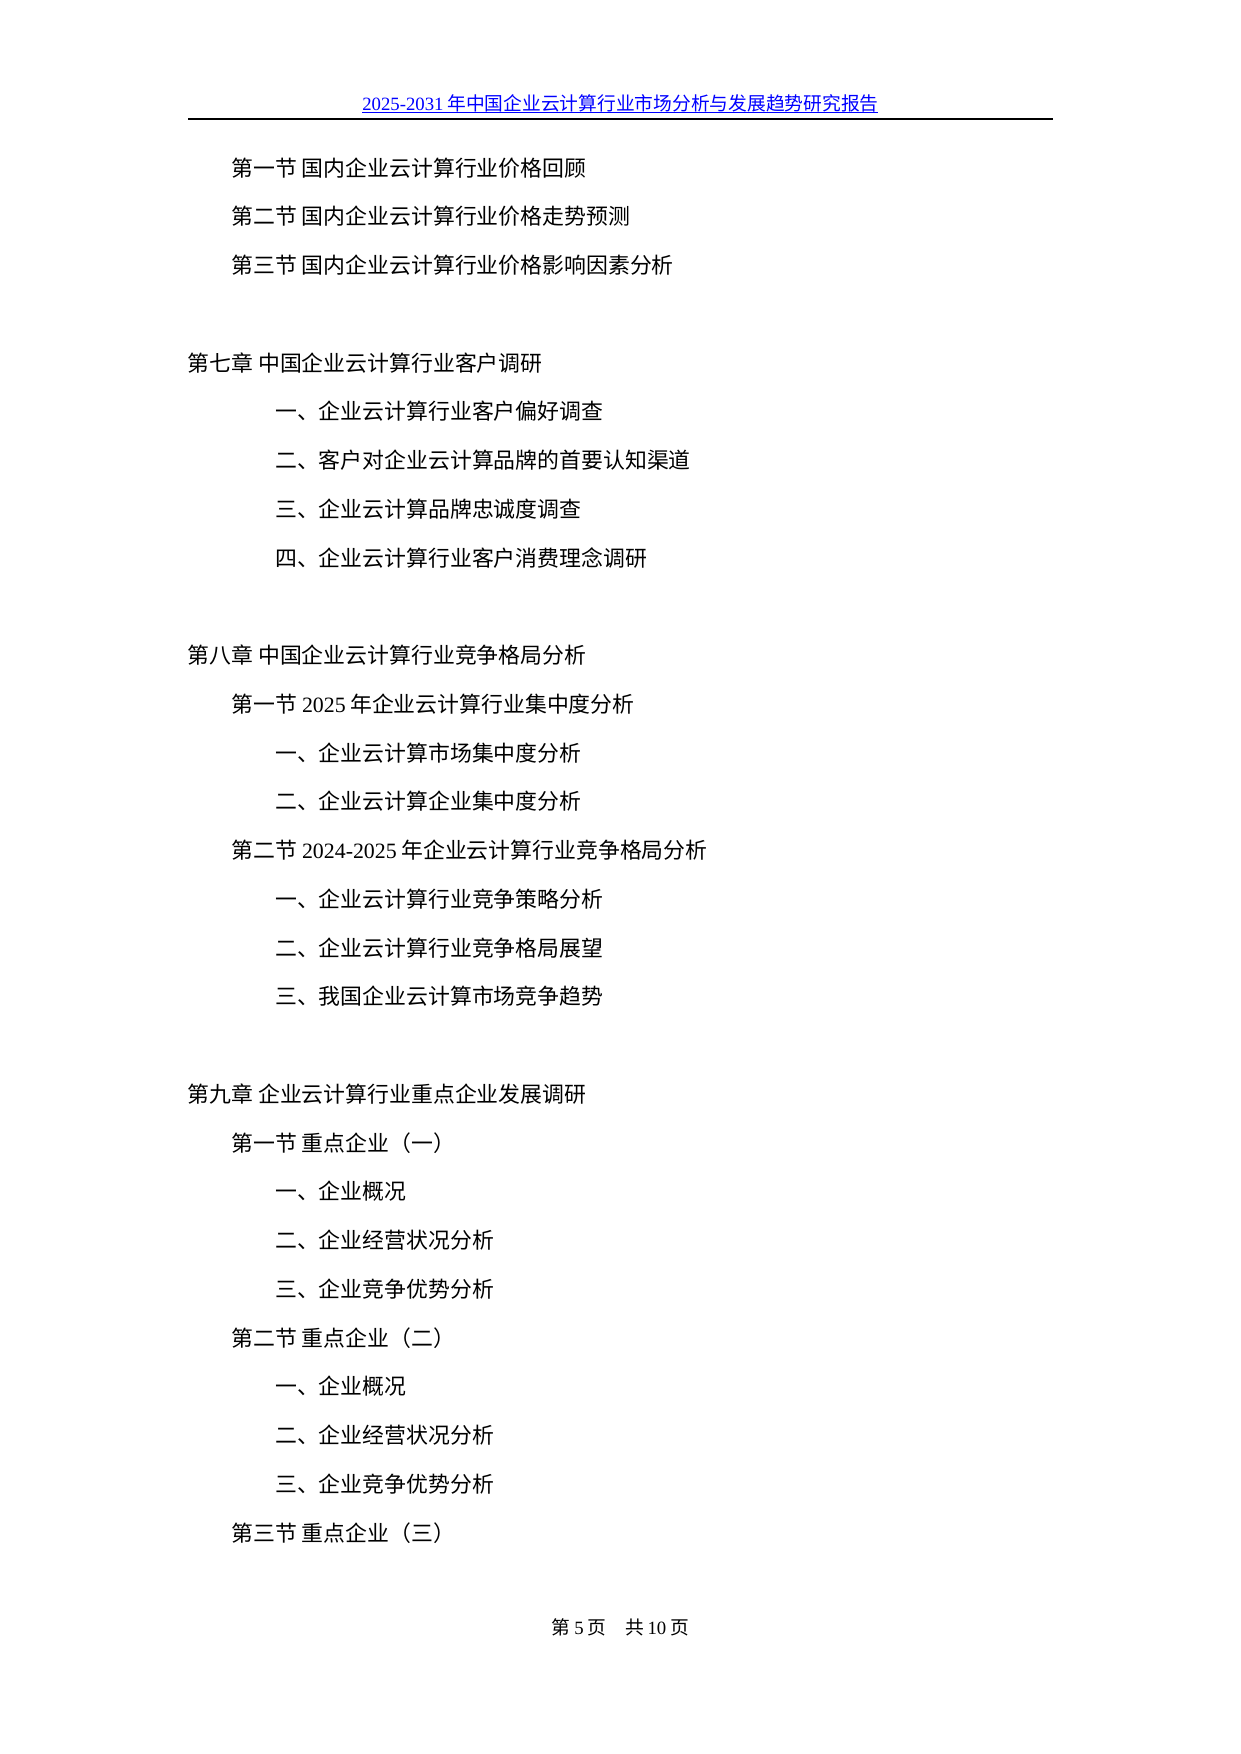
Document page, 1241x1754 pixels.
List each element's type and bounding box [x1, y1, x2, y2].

text [187, 150, 1053, 1548]
